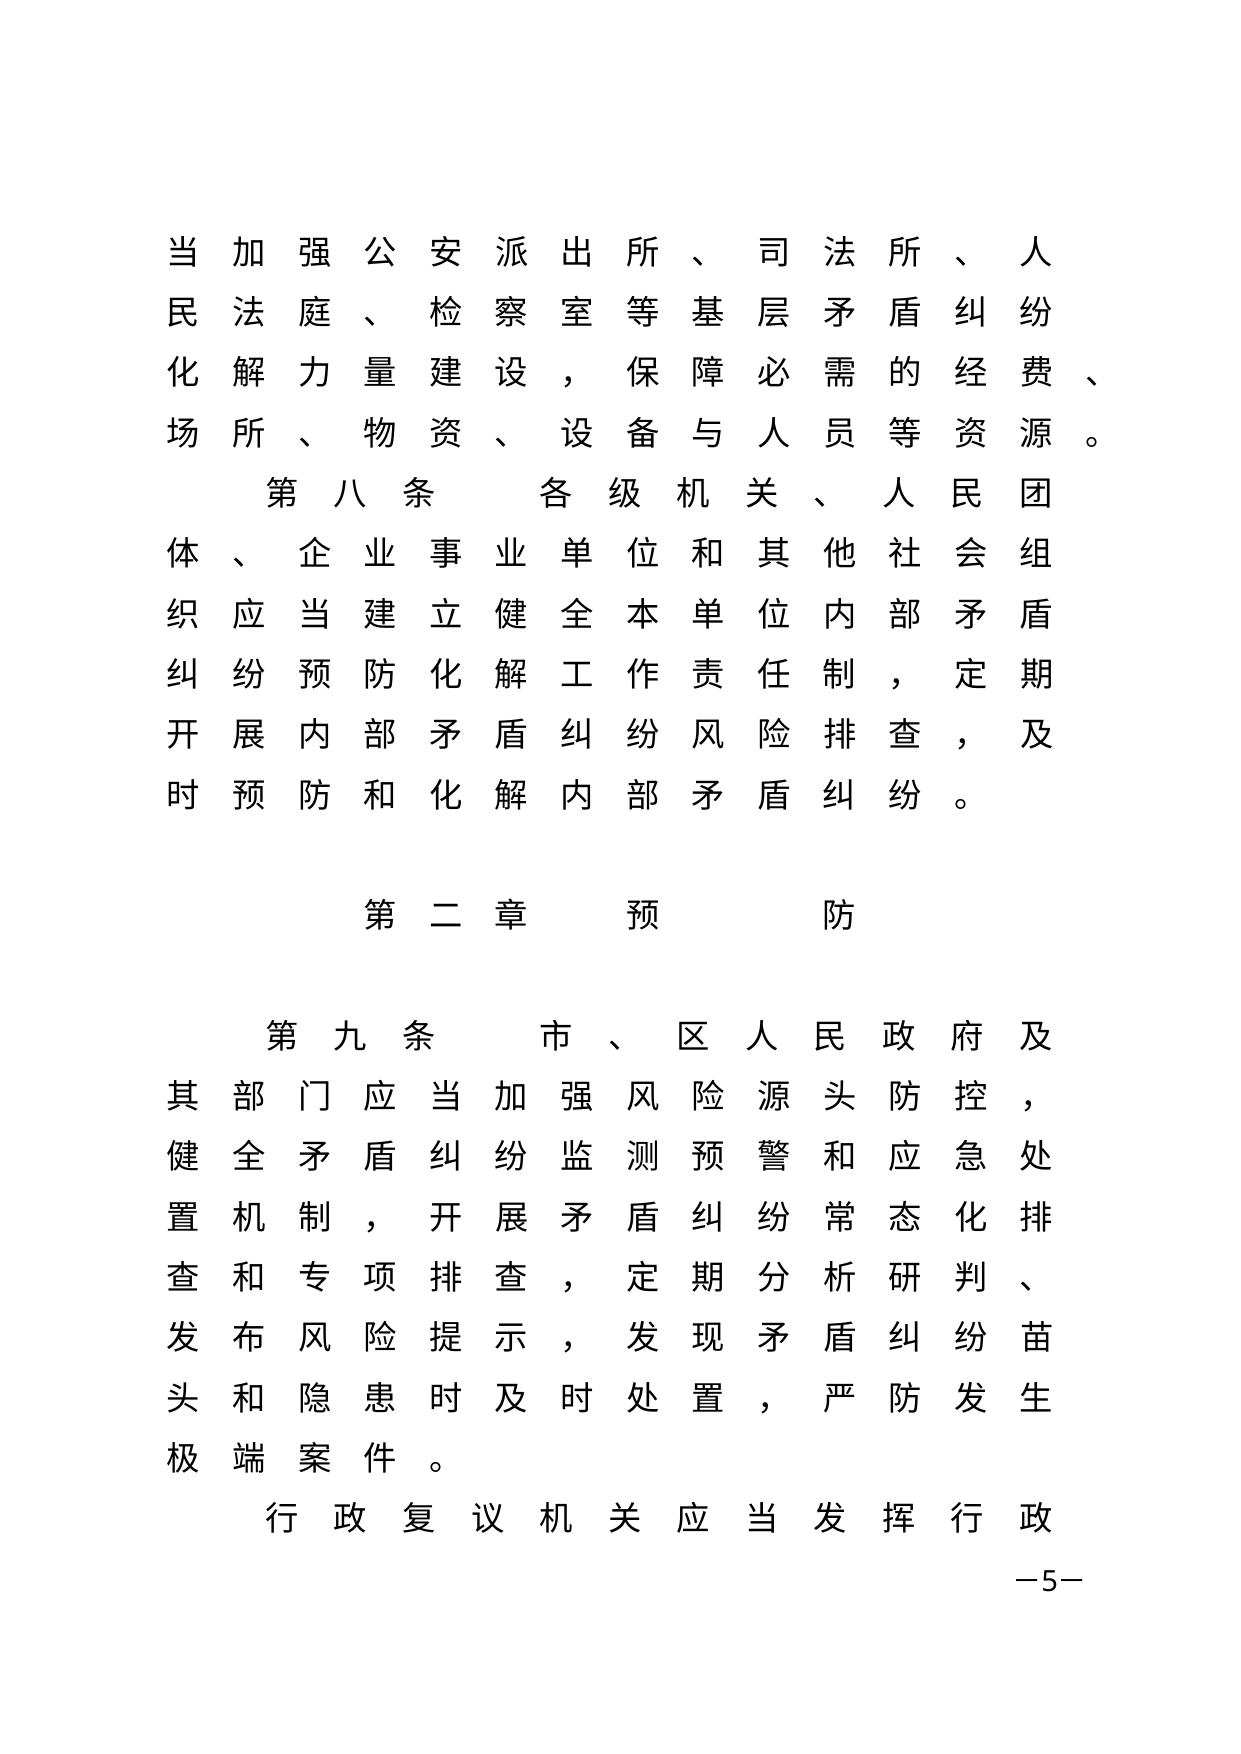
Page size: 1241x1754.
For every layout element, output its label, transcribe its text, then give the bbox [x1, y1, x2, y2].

text 第八条 各级机关、人民团体、企业事业单位和其他社会组织应当建立健全本单位内部矛盾纠纷预防化解工作责任制，定期开展内部矛盾纠纷风险排查，及时预防和化解内部矛盾纠纷。 [167, 461, 1085, 823]
text 行政复议机关应当发挥行政复议建议书和意见书的作用，落实行政复议抄告制度，指导行政机关避免不当或者违法行为，预防和减少行政争议发生。 [167, 1486, 1085, 1546]
text 市、区人民政府及其有关部门、人民法院、人民检察院等应当加强公安派出所、司法所、人民法庭、检察室等基层矛盾纠纷化解力量建设，保障必需的经费、场所、物资、设备与人员等资源。 [167, 219, 1085, 461]
text 第二章 预 防 [167, 883, 1085, 943]
text 第九条 市、区人民政府及其部门应当加强风险源头防控，健全矛盾纠纷监测预警和应急处置机制，开展矛盾纠纷常态化排查和专项排查，定期分析研判、发布风险提示，发现矛盾纠纷苗头和隐患时及时处置，严防发生极端案件。 [167, 1003, 1085, 1486]
